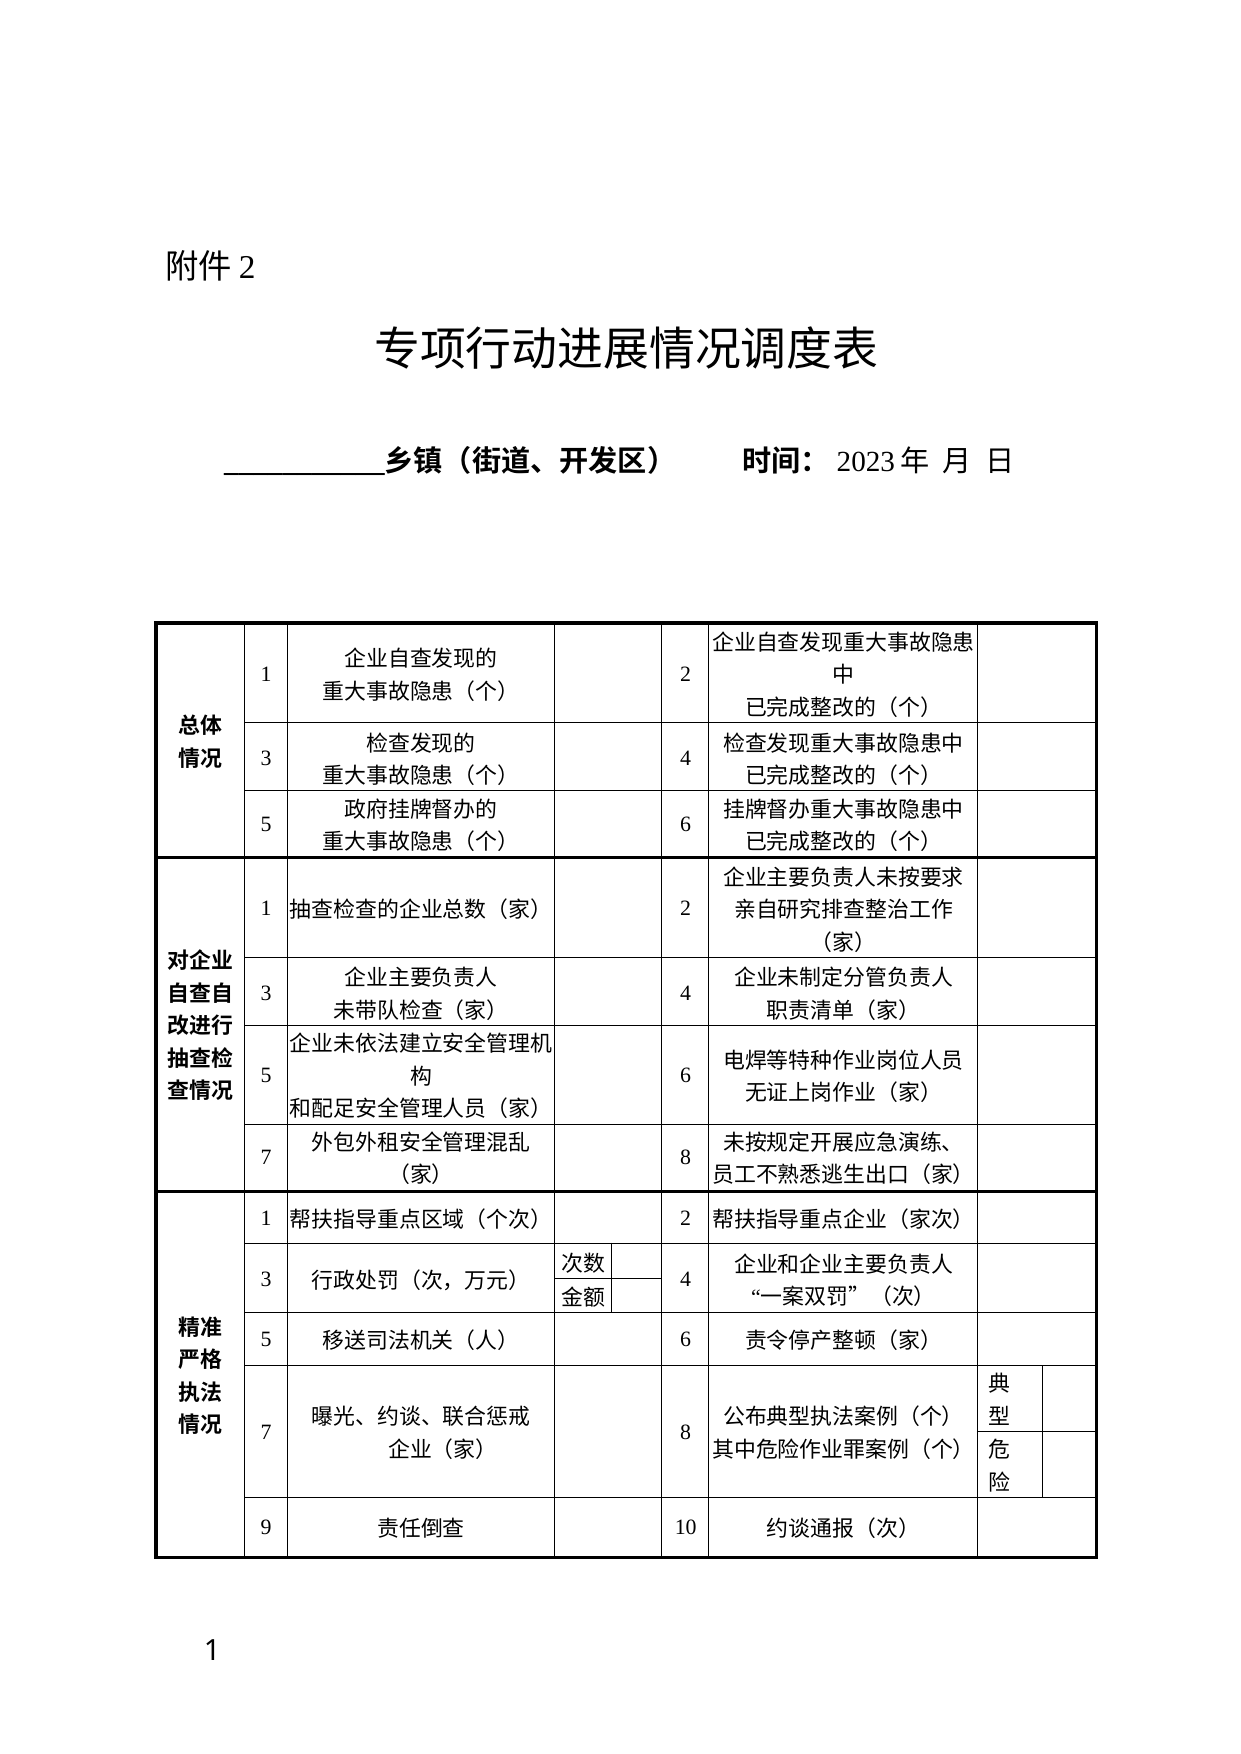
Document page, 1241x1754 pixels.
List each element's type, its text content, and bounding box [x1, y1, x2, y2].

table_header [978, 625, 1095, 722]
table_cell [555, 1498, 661, 1556]
table_cell 7 [245, 1125, 287, 1189]
table_cell 挂牌督办重大事故隐患中 已完成整改的（个） [709, 791, 977, 856]
table_cell [978, 723, 1095, 790]
table_cell 行政处罚（次，万元） [288, 1244, 554, 1312]
table_header 企业自查发现的 重大事故隐患（个） [288, 625, 554, 722]
table_header 企业自查发现重大事故隐患中 已完成整改的（个） [709, 625, 977, 722]
table_cell 3 [245, 958, 287, 1025]
table_cell 政府挂牌督办的 重大事故隐患（个） [288, 791, 554, 856]
table_cell 抽查检查的企业总数（家） [288, 859, 554, 957]
table_cell 帮扶指导重点企业（家次） [709, 1193, 977, 1243]
table_cell 企业和企业主要负责人 “一案双罚”（次） [709, 1244, 977, 1312]
table_cell 约谈通报（次） [709, 1498, 977, 1556]
table_cell 4 [662, 723, 708, 790]
table_cell 企业未依法建立安全管理机构 和配足安全管理人员（家） [288, 1026, 554, 1123]
table_cell [555, 1125, 661, 1189]
table_cell 4 [662, 958, 708, 1025]
table_cell [1043, 1432, 1095, 1497]
table_cell 8 [662, 1366, 708, 1497]
table_cell 未按规定开展应急演练、 员工不熟悉逃生出口（家） [709, 1125, 977, 1189]
table_cell 企业主要负责人 未带队检查（家） [288, 958, 554, 1025]
table_cell [555, 723, 661, 790]
table_header 1 [245, 625, 287, 722]
table_cell [978, 791, 1095, 856]
table_cell 检查发现的 重大事故隐患（个） [288, 723, 554, 790]
table_cell [555, 859, 661, 957]
table_cell [978, 1125, 1095, 1189]
table_cell [555, 1366, 661, 1497]
table_cell 责令停产整顿（家） [709, 1313, 977, 1365]
table_cell 责任倒查 追责问责（人） [288, 1498, 554, 1556]
table_cell 电焊等特种作业岗位人员 无证上岗作业（家） [709, 1026, 977, 1123]
table_cell 2 [662, 1193, 708, 1243]
text 专项行动进展情况调度表 [165, 296, 1087, 394]
table_cell 5 [245, 1313, 287, 1365]
table_header 2 [662, 625, 708, 722]
table_cell [555, 1313, 661, 1365]
table_cell 6 [662, 1026, 708, 1123]
table_cell 帮扶指导重点区域（个次） [288, 1193, 554, 1243]
table_cell 公布典型执法案例（个） 其中危险作业罪案例（个） [709, 1366, 977, 1497]
table_cell 移送司法机关（人） [288, 1313, 554, 1365]
table_cell 1 [245, 859, 287, 957]
table_cell 3 [245, 723, 287, 790]
table_cell 典型 [978, 1366, 1042, 1431]
table_cell [555, 1026, 661, 1123]
table_cell 次数 [555, 1244, 611, 1278]
table_cell [555, 791, 661, 856]
table_cell 6 [662, 1313, 708, 1365]
table_header [555, 625, 661, 722]
text ___________乡镇（街道、开发区） 时间： 2023年 月 日 [165, 426, 1087, 491]
table_cell 9 [245, 1498, 287, 1556]
table_cell 6 [662, 791, 708, 856]
text 附件2 [165, 231, 1087, 296]
table_cell 5 [245, 1026, 287, 1123]
table_cell 10 [662, 1498, 708, 1556]
table_cell [1043, 1366, 1095, 1431]
table_cell 4 [662, 1244, 708, 1312]
table_cell [978, 1498, 1095, 1556]
table_cell 8 [662, 1125, 708, 1189]
table_cell [978, 1313, 1095, 1365]
table_cell 2 [662, 859, 708, 957]
table_cell 7 [245, 1366, 287, 1497]
table_cell 危险 [978, 1432, 1042, 1497]
table_cell 曝光、约谈、联合惩戒 企业（家） [288, 1366, 554, 1497]
table_cell [978, 1193, 1095, 1243]
table_cell 企业主要负责人未按要求 亲自研究排查整治工作（家） [709, 859, 977, 957]
table_cell [612, 1244, 661, 1278]
table_cell 检查发现重大事故隐患中 已完成整改的（个） [709, 723, 977, 790]
table_cell 精准 严格 执法 情况 [158, 1193, 244, 1556]
table_cell 1 [245, 1193, 287, 1243]
table_cell 企业未制定分管负责人 职责清单（家） [709, 958, 977, 1025]
table_cell 3 [245, 1244, 287, 1312]
table_cell 对企业 自查自 改进行 抽查检 查情况 [158, 859, 244, 1189]
table_cell [978, 859, 1095, 957]
table_cell 5 [245, 791, 287, 856]
table_cell [555, 1193, 661, 1243]
table_cell 金额 [555, 1279, 611, 1312]
table_cell [612, 1279, 661, 1312]
table_cell 外包外租安全管理混乱（家） [288, 1125, 554, 1189]
table_cell [555, 958, 661, 1025]
table_header 总体 情况 [158, 625, 244, 856]
table_cell [978, 1244, 1095, 1312]
table_cell [978, 1026, 1095, 1123]
table_cell [978, 958, 1095, 1025]
